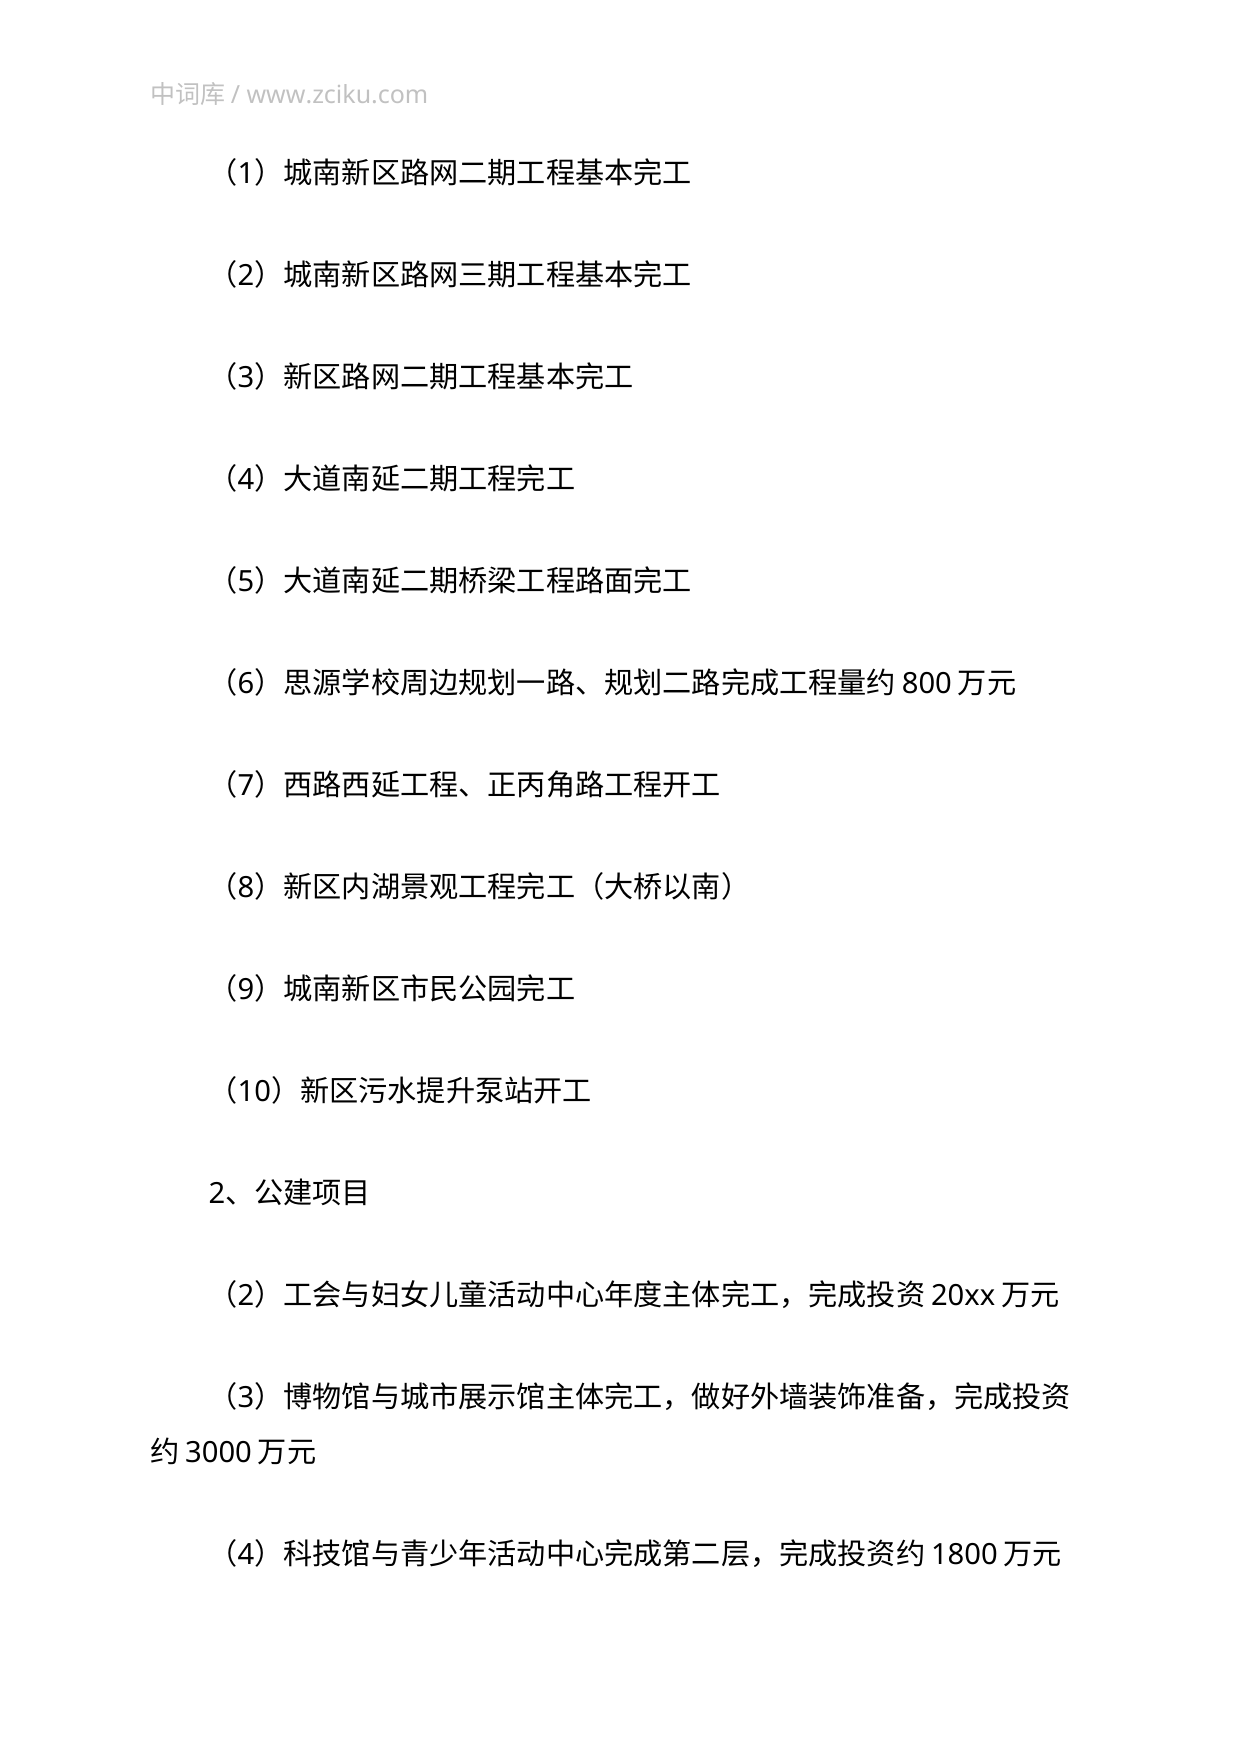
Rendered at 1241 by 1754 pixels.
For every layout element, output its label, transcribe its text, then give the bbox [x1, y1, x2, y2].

text （3）新区路网二期工程基本完工 [150, 354, 1090, 396]
text （1）城南新区路网二期工程基本完工 [150, 150, 1090, 192]
text （10）新区污水提升泵站开工 [150, 1068, 1090, 1110]
text （3）博物馆与城市展示馆主体完工，做好外墙装饰准备，完成投资约3000万元 [150, 1374, 1090, 1471]
text （5）大道南延二期桥梁工程路面完工 [150, 558, 1090, 600]
text （9）城南新区市民公园完工 [150, 966, 1090, 1008]
text 2、公建项目 [150, 1170, 1090, 1212]
text （4）大道南延二期工程完工 [150, 456, 1090, 498]
text （6）思源学校周边规划一路、规划二路完成工程量约800万元 [150, 660, 1090, 702]
text （7）西路西延工程、正丙角路工程开工 [150, 762, 1090, 804]
text （8）新区内湖景观工程完工（大桥以南） [150, 864, 1090, 906]
text （2）城南新区路网三期工程基本完工 [150, 252, 1090, 294]
text （2）工会与妇女儿童活动中心年度主体完工，完成投资20xx万元 [150, 1272, 1090, 1314]
text （4）科技馆与青少年活动中心完成第二层，完成投资约1800万元 [150, 1531, 1090, 1573]
